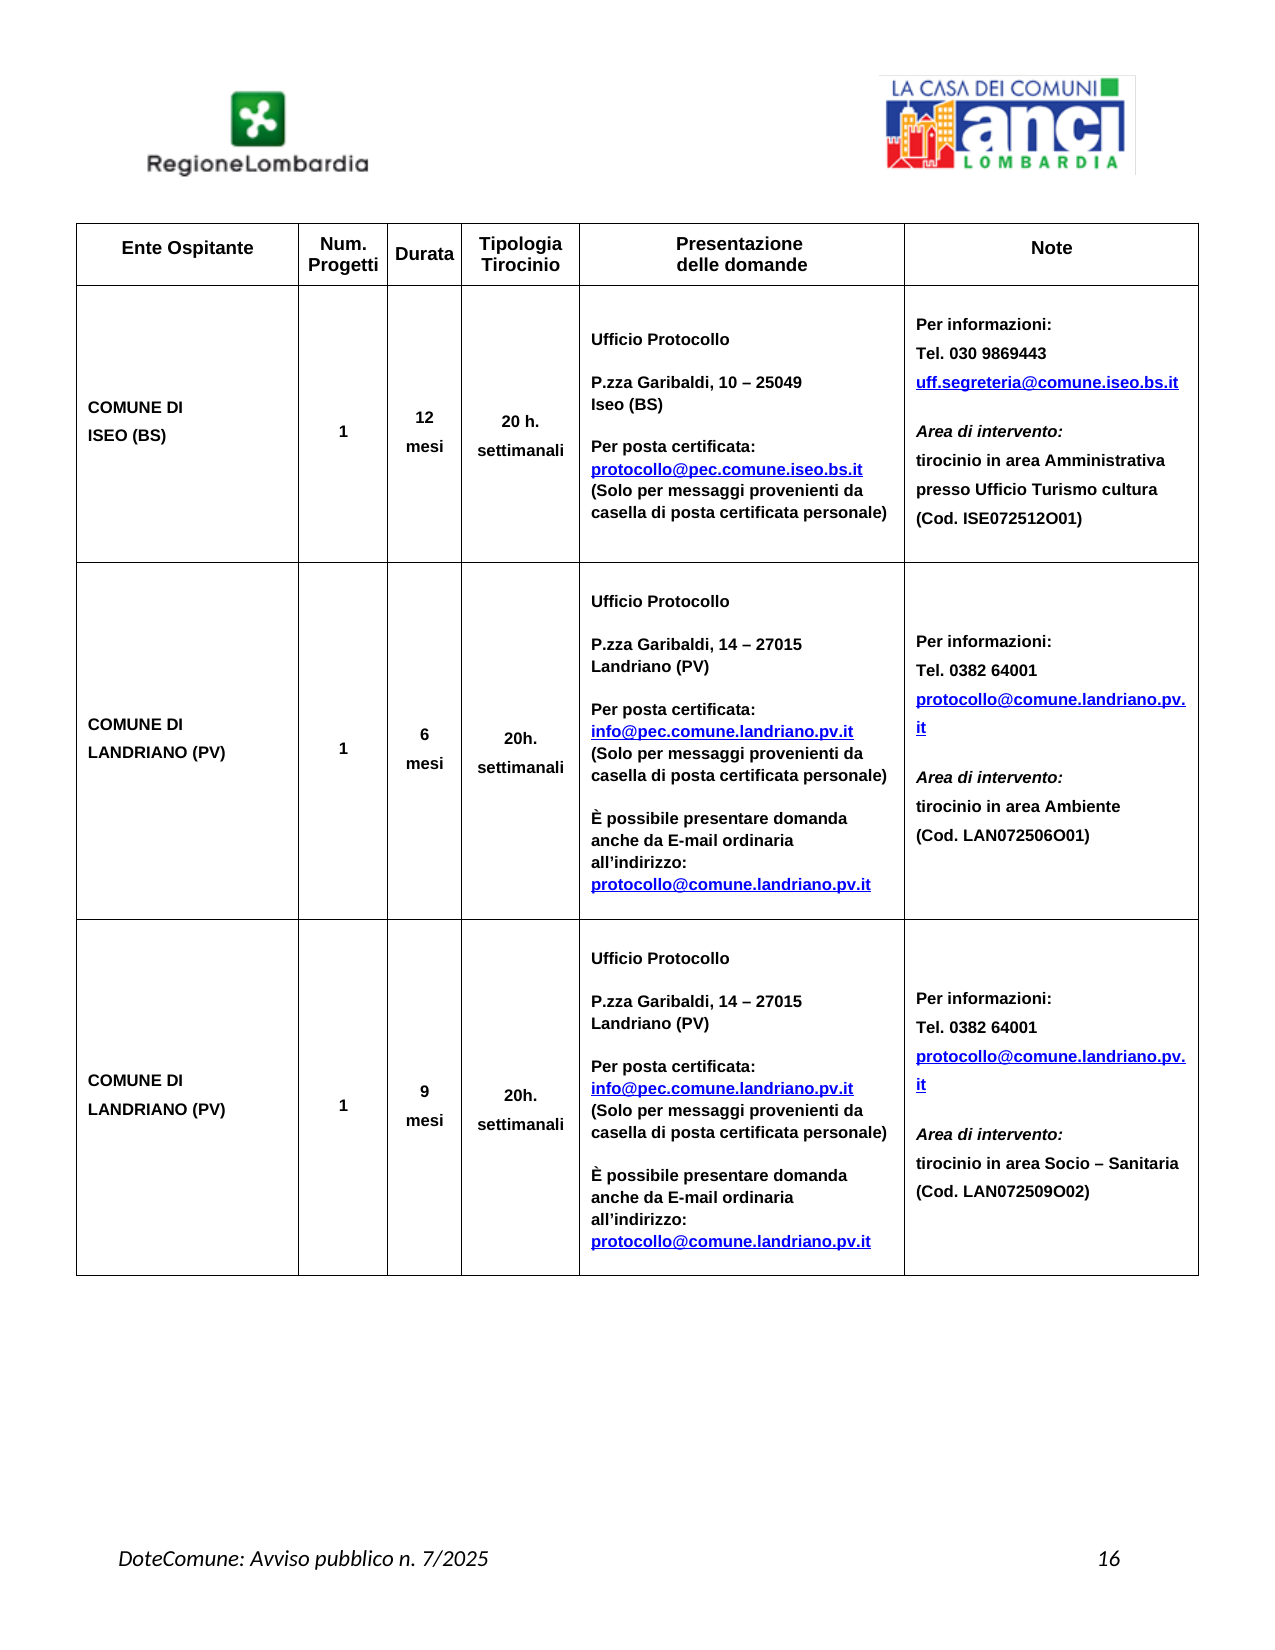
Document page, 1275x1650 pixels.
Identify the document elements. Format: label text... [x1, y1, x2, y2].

table_cell COMUNE DI ISEO (BS) [77, 286, 298, 562]
table_cell Per informazioni: Tel. 0382 64001 protocollo@comune.landriano.pv.it Area di intervento: tirocinio in area Socio – Sanitaria (Cod. LAN072509O02) [905, 920, 1198, 1275]
picture [140, 75, 375, 194]
table_cell Per informazioni: Tel. 0382 64001 protocollo@comune.landriano.pv.it Area di intervento: tirocinio in area Ambiente (Cod. LAN072506O01) [905, 563, 1198, 918]
picture [878, 75, 1137, 175]
table_cell COMUNE DI LANDRIANO (PV) [77, 920, 298, 1275]
table_cell COMUNE DI LANDRIANO (PV) [77, 563, 298, 918]
table_cell Ufficio Protocollo P.zza Garibaldi, 14 – 27015 Landriano (PV) Per posta certificata: info@pec.comune.landriano.pv.it (Solo per messaggi provenienti da casella di posta certificata personale) È possibile presentare domanda anche da E-mail ordinaria all’indirizzo: protocollo@comune.landriano.pv.it [580, 563, 904, 918]
table_header Presentazione delle domande [580, 224, 904, 284]
table_header Note [905, 224, 1198, 284]
table_cell 6 mesi [388, 563, 461, 918]
table_cell Ufficio Protocollo P.zza Garibaldi, 14 – 27015 Landriano (PV) Per posta certificata: info@pec.comune.landriano.pv.it (Solo per messaggi provenienti da casella di posta certificata personale) È possibile presentare domanda anche da E-mail ordinaria all’indirizzo: protocollo@comune.landriano.pv.it [580, 920, 904, 1275]
table_cell 20 h. settimanali [462, 286, 579, 562]
table_header Num. Progetti [299, 224, 387, 284]
table_cell 1 [299, 563, 387, 918]
table_cell 1 [299, 920, 387, 1275]
table_cell 9 mesi [388, 920, 461, 1275]
table_cell Per informazioni: Tel. 030 9869443 uff.segreteria@comune.iseo.bs.it Area di intervento: tirocinio in area Amministrativa presso Ufficio Turismo cultura (Cod. ISE072512O01) [905, 286, 1198, 562]
table_header Ente Ospitante [77, 224, 298, 284]
table_cell 20h. settimanali [462, 920, 579, 1275]
table_cell 12 mesi [388, 286, 461, 562]
table_cell 20h. settimanali [462, 563, 579, 918]
table_cell 1 [299, 286, 387, 562]
table_header Durata [388, 224, 461, 284]
table_cell Ufficio Protocollo P.zza Garibaldi, 10 – 25049 Iseo (BS) Per posta certificata: protocollo@pec.comune.iseo.bs.it (Solo per messaggi provenienti da casella di posta certificata personale) [580, 286, 904, 562]
table_header Tipologia Tirocinio [462, 224, 579, 284]
